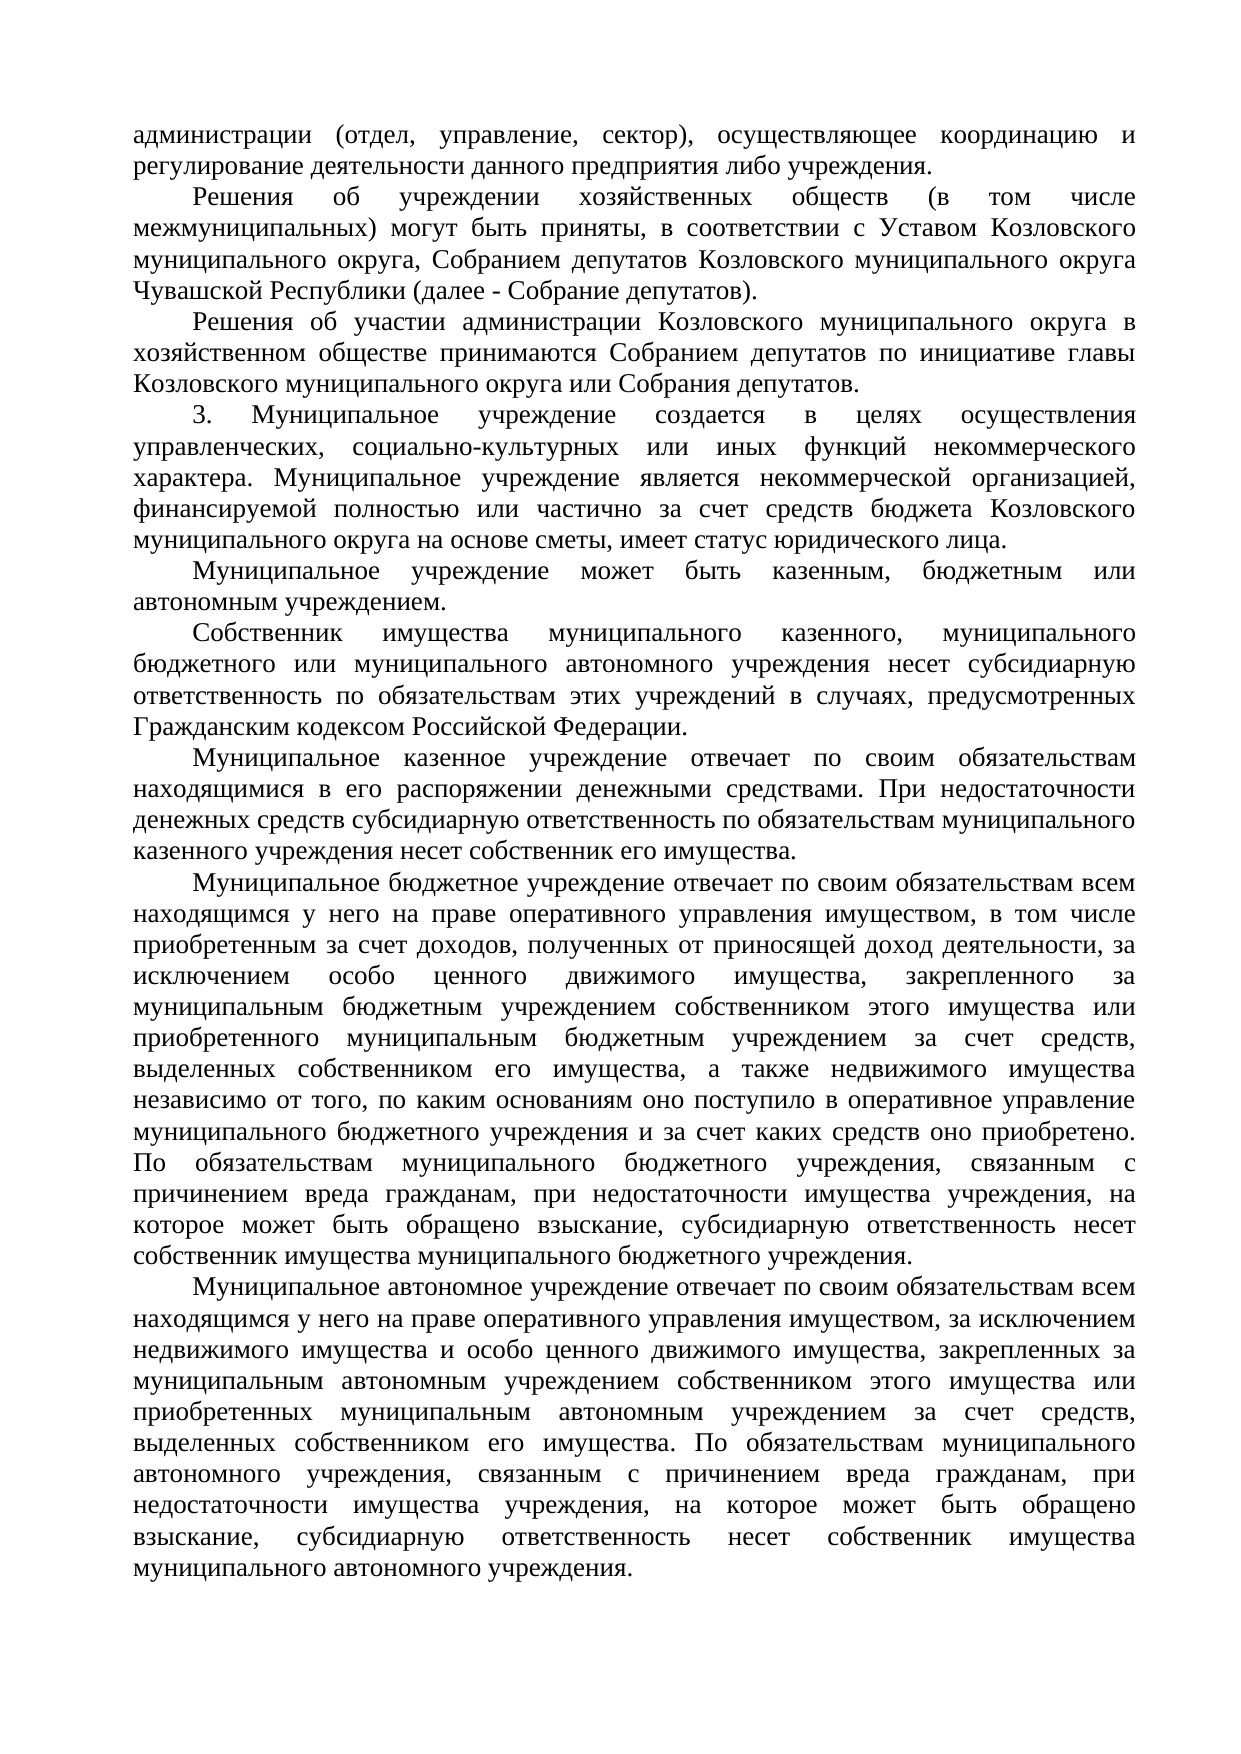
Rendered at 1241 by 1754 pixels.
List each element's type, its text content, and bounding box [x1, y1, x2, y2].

text Решения об участии администрации Козловского муниципального округа в хозяйственном обществе принимаются Собранием депутатов по инициативе главы Козловского муниципального округа или Собрания депутатов. [133, 305, 1137, 398]
text Муниципальное учреждение может быть казенным, бюджетным или автономным учреждением. [133, 554, 1137, 616]
text Решения об учреждении хозяйственных обществ (в том числе межмуниципальных) могут быть приняты, в соответствии с Уставом Козловского муниципального округа, Собранием депутатов Козловского муниципального округа Чувашской Республики (далее - Собрание депутатов). [133, 180, 1137, 305]
text Собственник имущества муниципального казенного, муниципального бюджетного или муниципального автономного учреждения несет субсидиарную ответственность по обязательствам этих учреждений в случаях, предусмотренных Гражданским кодексом Российской Федерации. [133, 616, 1137, 741]
text Муниципальное бюджетное учреждение отвечает по своим обязательствам всем находящимся у него на праве оперативного управления имуществом, в том числе приобретенным за счет доходов, полученных от приносящей доход деятельности, за исключением особо ценного движимого имущества, закрепленного за муниципальным бюджетным учреждением собственником этого имущества или приобретенного муниципальным бюджетным учреждением за счет средств, выделенных собственником его имущества, а также недвижимого имущества независимо от того, по каким основаниям оно поступило в оперативное управление муниципального бюджетного учреждения и за счет каких средств оно приобретено. По обязательствам муниципального бюджетного учреждения, связанным с причинением вреда гражданам, при недостаточности имущества учреждения, на которое может быть обращено взыскание, субсидиарную ответственность несет собственник имущества муниципального бюджетного учреждения. [133, 866, 1137, 1271]
text Муниципальное автономное учреждение отвечает по своим обязательствам всем находящимся у него на праве оперативного управления имуществом, за исключением недвижимого имущества и особо ценного движимого имущества, закрепленных за муниципальным автономным учреждением собственником этого имущества или приобретенных муниципальным автономным учреждением за счет средств, выделенных собственником его имущества. По обязательствам муниципального автономного учреждения, связанным с причинением вреда гражданам, при недостаточности имущества учреждения, на которое может быть обращено взыскание, субсидиарную ответственность несет собственник имущества муниципального автономного учреждения. [133, 1271, 1137, 1582]
text Муниципальное казенное учреждение отвечает по своим обязательствам находящимися в его распоряжении денежными средствами. При недостаточности денежных средств субсидиарную ответственность по обязательствам муниципального казенного учреждения несет собственник его имущества. [133, 741, 1137, 866]
text 3. Муниципальное учреждение создается в целях осуществления управленческих, социально-культурных или иных функций некоммерческого характера. Муниципальное учреждение является некоммерческой организацией, финансируемой полностью или частично за счет средств бюджета Козловского муниципального округа на основе сметы, имеет статус юридического лица. [133, 398, 1137, 554]
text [133, 118, 1137, 180]
